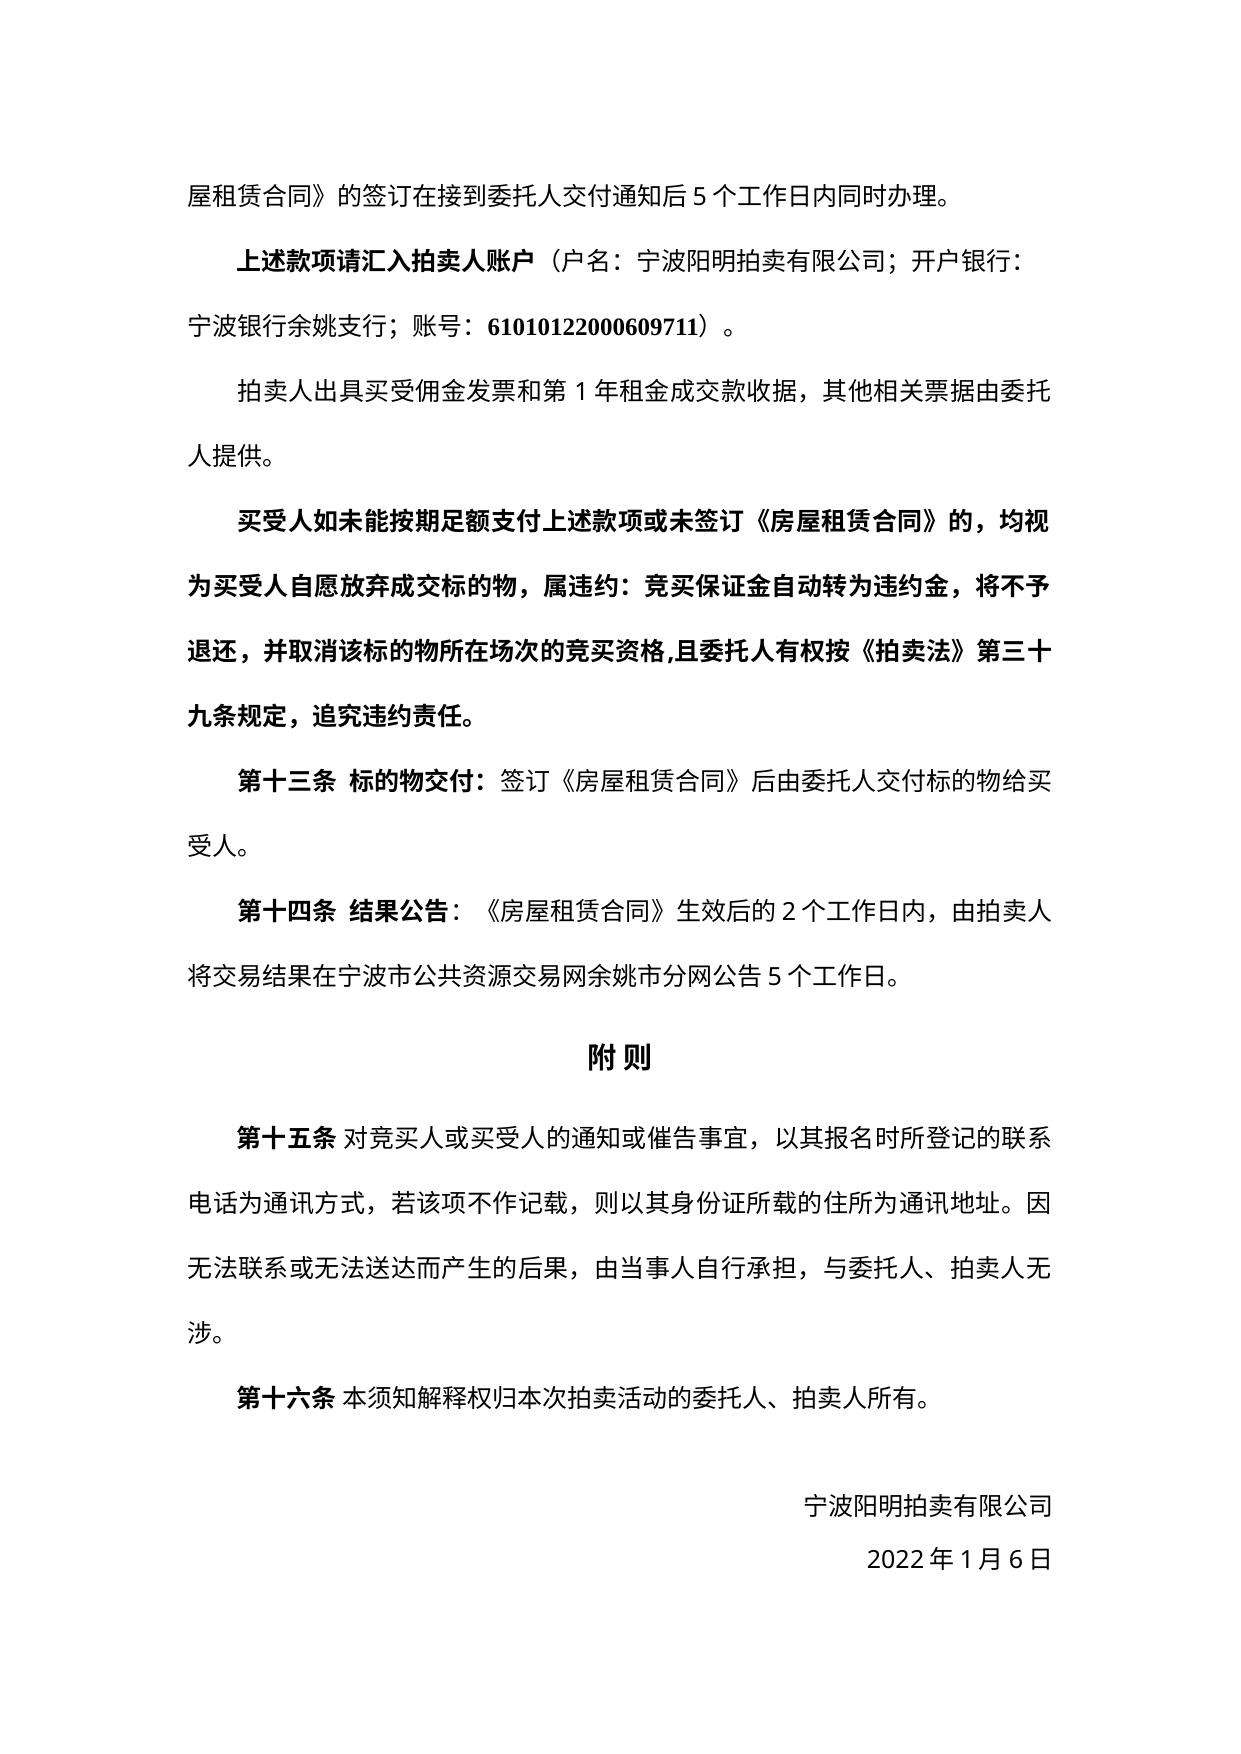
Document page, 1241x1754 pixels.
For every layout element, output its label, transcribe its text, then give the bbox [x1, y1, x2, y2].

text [187, 162, 1053, 227]
text 第十三条 标的物交付：签订《房屋租赁合同》后由委托人交付标的物给买受人。 [187, 747, 1053, 877]
text 附 则 [187, 1023, 1053, 1088]
text 第十四条 结果公告：《房屋租赁合同》生效后的2个工作日内，由拍卖人将交易结果在宁波市公共资源交易网余姚市分网公告5个工作日。 [187, 877, 1053, 1007]
text 2022年1月6日 [187, 1525, 1053, 1590]
text 第十六条 本须知解释权归本次拍卖活动的委托人、拍卖人所有。 [187, 1364, 1053, 1429]
text 拍卖人出具买受佣金发票和第1年租金成交款收据，其他相关票据由委托人提供。 [187, 357, 1053, 487]
text 第十五条 对竞买人或买受人的通知或催告事宜，以其报名时所登记的联系电话为通讯方式，若该项不作记载，则以其身份证所载的住所为通讯地址。因无法联系或无法送达而产生的后果，由当事人自行承担，与委托人、拍卖人无涉。 [187, 1104, 1053, 1364]
text 上述款项请汇入拍卖人账户（户名：宁波阳明拍卖有限公司；开户银行：宁波银行余姚支行；账号：61010122000609711）。 [187, 227, 1053, 357]
text 买受人如未能按期足额支付上述款项或未签订《房屋租赁合同》的，均视为买受人自愿放弃成交标的物，属违约：竞买保证金自动转为违约金，将不予退还，并取消该标的物所在场次的竞买资格,且委托人有权按《拍卖法》第三十九条规定，追究违约责任。 [187, 487, 1053, 747]
text 宁波阳明拍卖有限公司 [187, 1477, 1053, 1525]
